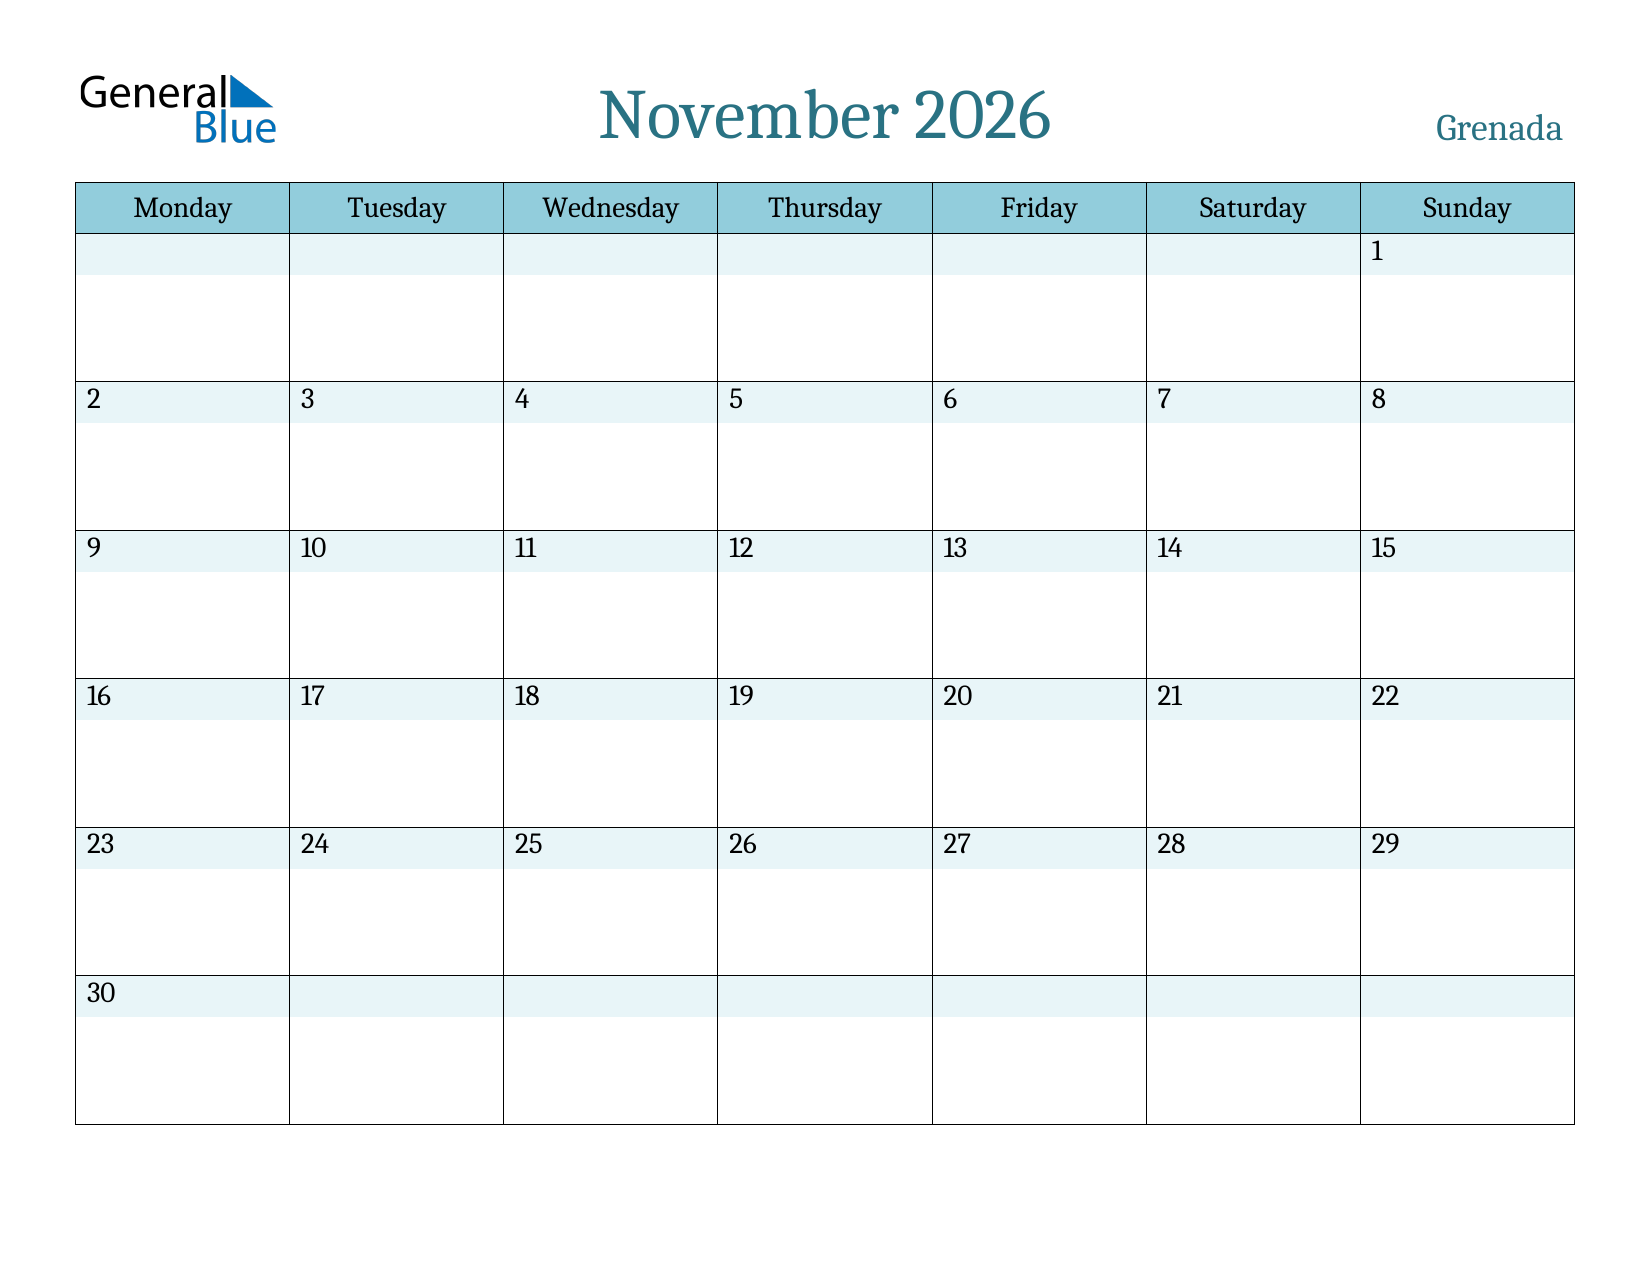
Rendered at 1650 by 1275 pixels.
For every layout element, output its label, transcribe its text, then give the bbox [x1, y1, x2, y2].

table_cell 30 [76, 976, 289, 1017]
table_cell [504, 572, 717, 678]
table_cell [76, 234, 289, 275]
table_cell 29 [1361, 828, 1574, 869]
table_cell [76, 572, 289, 678]
table_cell 19 [718, 679, 932, 720]
table_cell 22 [1361, 679, 1574, 720]
table_cell 25 [504, 828, 717, 869]
table_cell 17 [290, 679, 503, 720]
table_cell [290, 1017, 503, 1123]
table_cell [76, 869, 289, 975]
table_cell [504, 720, 717, 827]
table_cell Wednesday [504, 183, 717, 233]
table_cell 1 [1361, 234, 1574, 275]
table_cell [290, 976, 503, 1017]
table_cell 2 [76, 382, 289, 423]
table_cell [290, 234, 503, 275]
table_cell [933, 976, 1146, 1017]
table_cell [718, 1017, 932, 1123]
table_cell [504, 275, 717, 381]
table_cell 18 [504, 679, 717, 720]
table_cell [933, 720, 1146, 827]
table_cell 4 [504, 382, 717, 423]
table_cell [718, 869, 932, 975]
table_cell 28 [1147, 828, 1360, 869]
table_cell [718, 234, 932, 275]
table_cell 5 [718, 382, 932, 423]
table_cell [1361, 275, 1574, 381]
table_cell [76, 275, 289, 381]
table_cell 21 [1147, 679, 1360, 720]
table_cell 3 [290, 382, 503, 423]
table_cell 8 [1361, 382, 1574, 423]
table_cell 16 [76, 679, 289, 720]
table_cell [718, 423, 932, 530]
table_cell [933, 234, 1146, 275]
table_cell 11 [504, 531, 717, 572]
table_header November 2026 [504, 75, 1146, 182]
table_cell 20 [933, 679, 1146, 720]
table_cell [504, 234, 717, 275]
table_header Grenada [1146, 75, 1574, 182]
table_cell [504, 976, 717, 1017]
table_cell [1147, 869, 1360, 975]
table_cell Friday [933, 183, 1146, 233]
table_cell 23 [76, 828, 289, 869]
table_cell [504, 1017, 717, 1123]
table_cell [1361, 869, 1574, 975]
table_cell 24 [290, 828, 503, 869]
table_cell 6 [933, 382, 1146, 423]
table_cell [1147, 1017, 1360, 1123]
table_cell 15 [1361, 531, 1574, 572]
table_cell [718, 275, 932, 381]
table_cell 26 [718, 828, 932, 869]
table_header [76, 75, 503, 182]
table_cell [933, 1017, 1146, 1123]
table_cell [1361, 572, 1574, 678]
table_cell [290, 423, 503, 530]
table_cell 9 [76, 531, 289, 572]
table_cell [76, 423, 289, 530]
table_cell Sunday [1361, 183, 1574, 233]
table_cell Saturday [1147, 183, 1360, 233]
table_cell 12 [718, 531, 932, 572]
table_cell [718, 720, 932, 827]
table_cell [933, 275, 1146, 381]
table_cell [290, 720, 503, 827]
table_cell [290, 572, 503, 678]
table_cell [290, 275, 503, 381]
table_cell [504, 869, 717, 975]
table_cell [718, 572, 932, 678]
table_cell [1361, 1017, 1574, 1123]
table_cell Tuesday [290, 183, 503, 233]
table_cell [1147, 423, 1360, 530]
table_cell 13 [933, 531, 1146, 572]
picture [80, 75, 276, 143]
table_cell [1147, 572, 1360, 678]
table_cell [504, 423, 717, 530]
table_cell [1361, 423, 1574, 530]
table_cell 27 [933, 828, 1146, 869]
table_cell [76, 720, 289, 827]
table_cell 14 [1147, 531, 1360, 572]
table_cell [1361, 976, 1574, 1017]
table_cell [933, 572, 1146, 678]
table_cell 10 [290, 531, 503, 572]
table_cell [76, 1017, 289, 1123]
table_cell Thursday [718, 183, 932, 233]
table_cell [290, 869, 503, 975]
table_cell [1361, 720, 1574, 827]
table_cell 7 [1147, 382, 1360, 423]
table_cell [1147, 234, 1360, 275]
table_cell [718, 976, 932, 1017]
table_cell [1147, 720, 1360, 827]
table_cell [933, 423, 1146, 530]
table_cell [1147, 976, 1360, 1017]
table_cell [933, 869, 1146, 975]
table_cell Monday [76, 183, 289, 233]
table_cell [1147, 275, 1360, 381]
